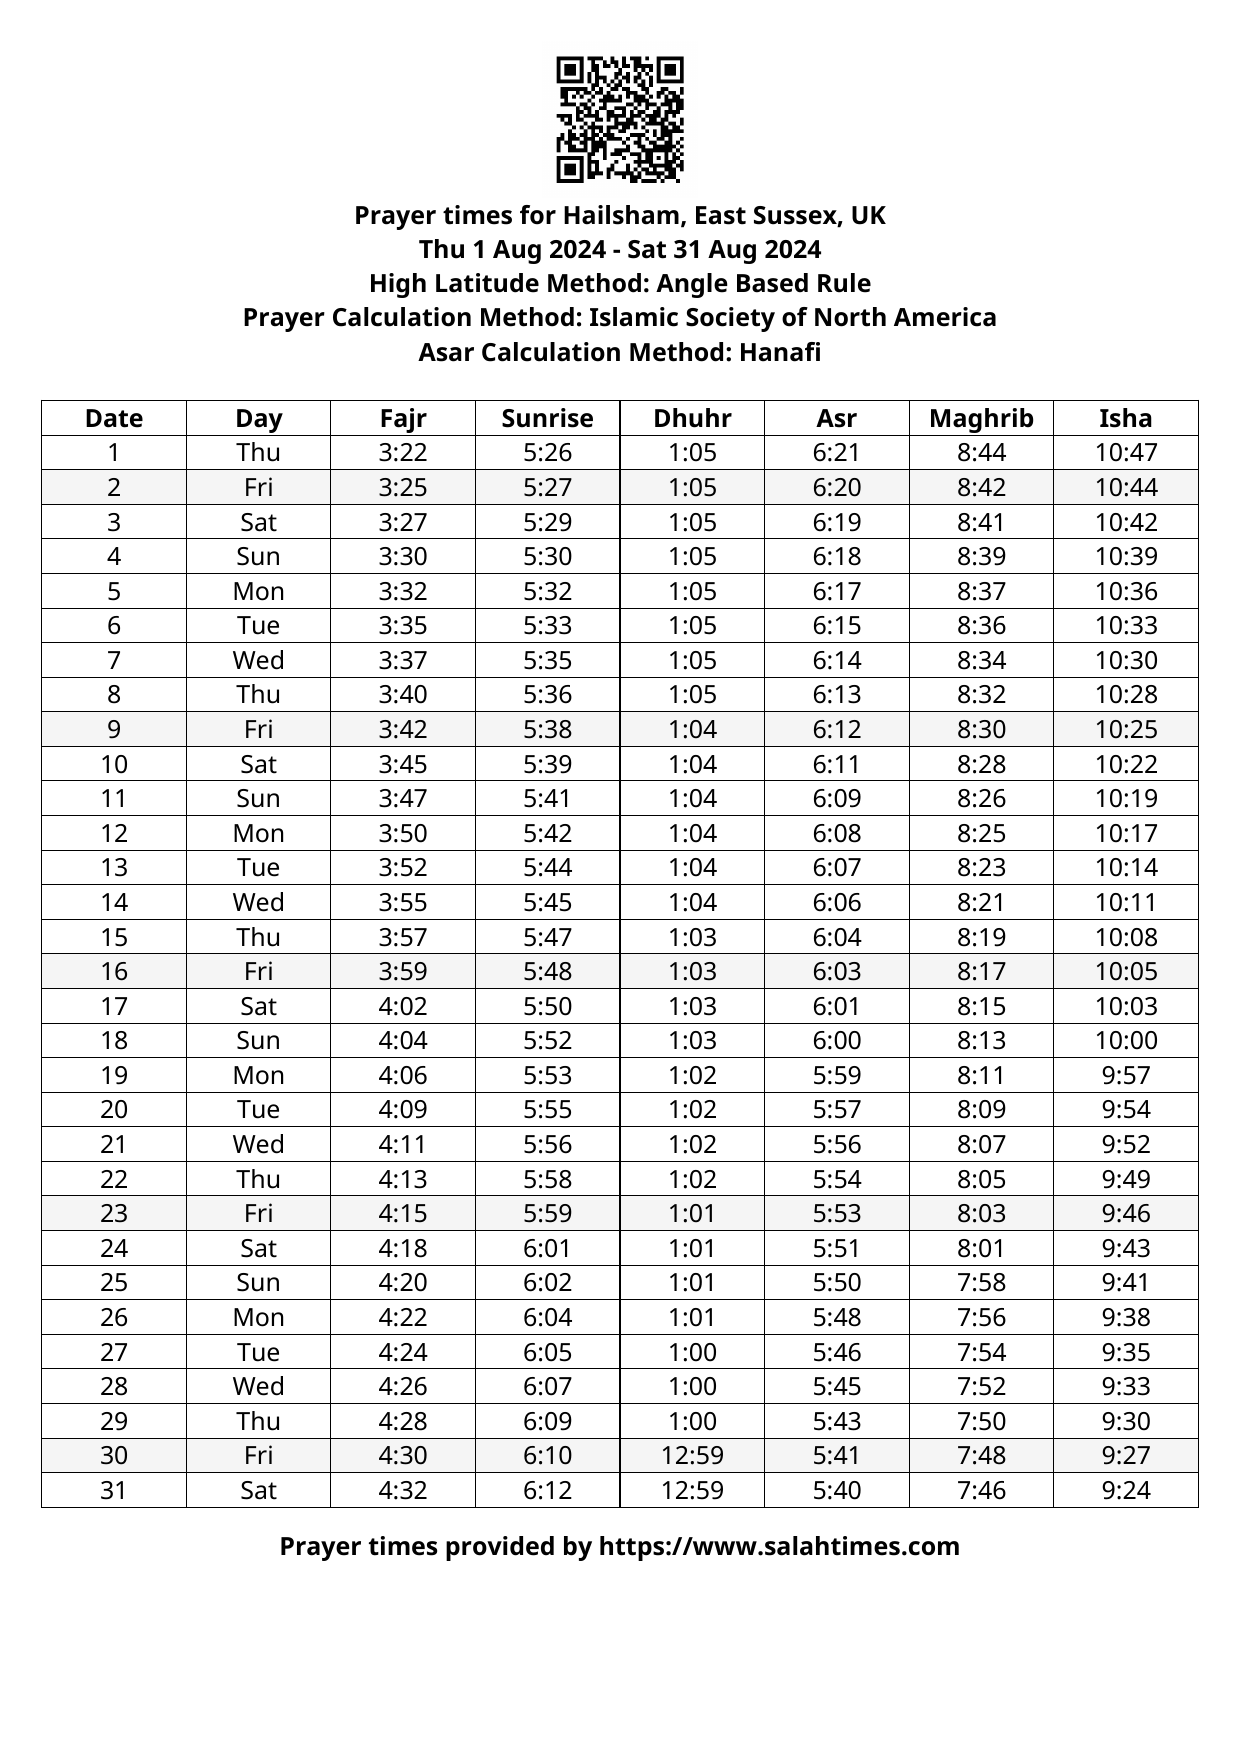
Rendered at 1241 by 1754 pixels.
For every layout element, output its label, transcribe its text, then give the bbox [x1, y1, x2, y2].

table_cell 24 [42, 1231, 186, 1264]
table_header Day [187, 401, 330, 434]
table_cell Tue [187, 1335, 330, 1368]
table_cell 8:44 [910, 436, 1053, 469]
table_cell 5:39 [476, 747, 619, 780]
table_cell 5:53 [476, 1058, 619, 1092]
table_cell 10:36 [1054, 574, 1198, 607]
table_cell 6:00 [765, 1024, 909, 1057]
table_cell 6:20 [765, 470, 909, 504]
table_cell 3:50 [331, 816, 475, 849]
table_cell 6:01 [476, 1231, 619, 1264]
table_cell Sun [187, 1266, 330, 1299]
table_cell 23 [42, 1196, 186, 1230]
table_cell 6:12 [765, 712, 909, 746]
table_cell 8:30 [910, 712, 1053, 746]
table_cell Wed [187, 1127, 330, 1161]
table_cell 6:01 [765, 989, 909, 1022]
table_cell 21 [42, 1127, 186, 1161]
table_cell 5:47 [476, 920, 619, 953]
table_cell 7:48 [910, 1439, 1053, 1472]
table_header Sunrise [476, 401, 619, 434]
table_cell 8:21 [910, 885, 1053, 919]
table_cell 9:27 [1054, 1439, 1198, 1472]
table_cell 6:09 [765, 781, 909, 815]
table_cell Mon [187, 1058, 330, 1092]
table_cell Tue [187, 1093, 330, 1126]
table_cell Sat [187, 747, 330, 780]
table_cell 5:29 [476, 505, 619, 538]
table_cell 9:33 [1054, 1369, 1198, 1403]
table_cell 12 [42, 816, 186, 849]
table_cell Fri [187, 1196, 330, 1230]
table_cell 20 [42, 1093, 186, 1126]
table_cell 8:07 [910, 1127, 1053, 1161]
table_cell 10:14 [1054, 851, 1198, 884]
table_cell 5:53 [765, 1196, 909, 1230]
table_cell 4:15 [331, 1196, 475, 1230]
table_cell 3:22 [331, 436, 475, 469]
table_cell 8 [42, 678, 186, 711]
table_cell 5:56 [476, 1127, 619, 1161]
table_cell 4:30 [331, 1439, 475, 1472]
table_cell 25 [42, 1266, 186, 1299]
table_cell 3:42 [331, 712, 475, 746]
table_cell 8:39 [910, 539, 1053, 573]
table_header Asr [765, 401, 909, 434]
table_cell 15 [42, 920, 186, 953]
table_cell 1:00 [621, 1369, 764, 1403]
table_cell 4:26 [331, 1369, 475, 1403]
table_cell 12:59 [621, 1473, 764, 1507]
table_cell 18 [42, 1024, 186, 1057]
table_cell 3:27 [331, 505, 475, 538]
table_cell 1:05 [621, 678, 764, 711]
table_cell 5:44 [476, 851, 619, 884]
table_cell 3:55 [331, 885, 475, 919]
table_cell 9:38 [1054, 1300, 1198, 1334]
table_cell 5:35 [476, 643, 619, 677]
table_cell Fri [187, 470, 330, 504]
table_cell Wed [187, 885, 330, 919]
table_cell 10:08 [1054, 920, 1198, 953]
table_cell 3:59 [331, 954, 475, 988]
table_cell 4:09 [331, 1093, 475, 1126]
table_cell 5:45 [476, 885, 619, 919]
table_cell 1:03 [621, 1024, 764, 1057]
table_cell 1:04 [621, 747, 764, 780]
table_cell 1:01 [621, 1266, 764, 1299]
table_cell Mon [187, 1300, 330, 1334]
table_cell 5:50 [476, 989, 619, 1022]
table_cell 6:10 [476, 1439, 619, 1472]
table_cell 10:30 [1054, 643, 1198, 677]
table_cell Thu [187, 678, 330, 711]
table_cell 7:46 [910, 1473, 1053, 1507]
table_cell 13 [42, 851, 186, 884]
table_cell 8:28 [910, 747, 1053, 780]
table_cell 5:50 [765, 1266, 909, 1299]
table_cell 6:18 [765, 539, 909, 573]
table_cell 10:05 [1054, 954, 1198, 988]
table_cell 6:09 [476, 1404, 619, 1437]
table_cell 19 [42, 1058, 186, 1092]
table_cell Fri [187, 1439, 330, 1472]
table_cell 10:19 [1054, 781, 1198, 815]
text Prayer Calculation Method: Islamic Society of North America [42, 300, 1198, 334]
table_cell 1:05 [621, 609, 764, 642]
table_cell Mon [187, 574, 330, 607]
table_cell 4:11 [331, 1127, 475, 1161]
table_cell 6:13 [765, 678, 909, 711]
table_cell 5:30 [476, 539, 619, 573]
table_cell 10:22 [1054, 747, 1198, 780]
table_cell 3:52 [331, 851, 475, 884]
table_cell 5:48 [476, 954, 619, 988]
table_cell 1:01 [621, 1196, 764, 1230]
table_cell 5:58 [476, 1162, 619, 1195]
table_cell 5:59 [476, 1196, 619, 1230]
table_cell 10:03 [1054, 989, 1198, 1022]
table_cell 5 [42, 574, 186, 607]
table_cell 6:08 [765, 816, 909, 849]
table_header Date [42, 401, 186, 434]
table_cell Thu [187, 1404, 330, 1437]
table_cell 6 [42, 609, 186, 642]
table_cell 8:23 [910, 851, 1053, 884]
table_cell 6:12 [476, 1473, 619, 1507]
table_cell 1:00 [621, 1404, 764, 1437]
table_cell 22 [42, 1162, 186, 1195]
table_cell Fri [187, 954, 330, 988]
table_cell 10:44 [1054, 470, 1198, 504]
table_cell 3:32 [331, 574, 475, 607]
table_cell Thu [187, 920, 330, 953]
table_cell 17 [42, 989, 186, 1022]
table_cell 28 [42, 1369, 186, 1403]
table_cell 3:25 [331, 470, 475, 504]
table_cell 8:09 [910, 1093, 1053, 1126]
table_cell Wed [187, 1369, 330, 1403]
table_cell 1:02 [621, 1058, 764, 1092]
table_cell 4:18 [331, 1231, 475, 1264]
table_cell 1:02 [621, 1162, 764, 1195]
table_cell 2 [42, 470, 186, 504]
table_cell 5:59 [765, 1058, 909, 1092]
table_cell 5:54 [765, 1162, 909, 1195]
table_header Maghrib [910, 401, 1053, 434]
table_cell 8:25 [910, 816, 1053, 849]
table_cell 5:36 [476, 678, 619, 711]
table_cell 6:04 [476, 1300, 619, 1334]
text Asar Calculation Method: Hanafi [42, 334, 1198, 368]
text Thu 1 Aug 2024 - Sat 31 Aug 2024 [42, 232, 1198, 266]
table_cell 1:04 [621, 712, 764, 746]
table_cell Sat [187, 1473, 330, 1507]
table_cell Fri [187, 712, 330, 746]
table_cell 12:59 [621, 1439, 764, 1472]
table_cell 4:22 [331, 1300, 475, 1334]
table_cell 5:38 [476, 712, 619, 746]
table_cell 6:19 [765, 505, 909, 538]
table_cell 8:19 [910, 920, 1053, 953]
table_cell 5:55 [476, 1093, 619, 1126]
table_cell Tue [187, 609, 330, 642]
table_cell Sat [187, 505, 330, 538]
table_cell 29 [42, 1404, 186, 1437]
table_cell 4:32 [331, 1473, 475, 1507]
table_cell 10:00 [1054, 1024, 1198, 1057]
table_cell 10:11 [1054, 885, 1198, 919]
table_cell Thu [187, 1162, 330, 1195]
table_cell 10:25 [1054, 712, 1198, 746]
table_cell 6:17 [765, 574, 909, 607]
table_cell 10:39 [1054, 539, 1198, 573]
table_cell 3:40 [331, 678, 475, 711]
table_cell 7:58 [910, 1266, 1053, 1299]
table_cell 3:37 [331, 643, 475, 677]
table_cell 8:34 [910, 643, 1053, 677]
table_cell 3:35 [331, 609, 475, 642]
table_cell 1:01 [621, 1300, 764, 1334]
table_cell 5:52 [476, 1024, 619, 1057]
table_cell 4:28 [331, 1404, 475, 1437]
text Prayer times for Hailsham, East Sussex, UK [42, 198, 1198, 232]
table_cell 4:20 [331, 1266, 475, 1299]
table_cell 27 [42, 1335, 186, 1368]
table_header Isha [1054, 401, 1198, 434]
table_cell 5:26 [476, 436, 619, 469]
table_cell 4:04 [331, 1024, 475, 1057]
table_cell 5:41 [476, 781, 619, 815]
table_cell Sun [187, 539, 330, 573]
table_cell 6:03 [765, 954, 909, 988]
table_cell Thu [187, 436, 330, 469]
table_cell 1:00 [621, 1335, 764, 1368]
table_cell 5:42 [476, 816, 619, 849]
table_cell 1:04 [621, 781, 764, 815]
table_cell 10:42 [1054, 505, 1198, 538]
table_cell 5:51 [765, 1231, 909, 1264]
table_cell 5:46 [765, 1335, 909, 1368]
table_cell 10:33 [1054, 609, 1198, 642]
text High Latitude Method: Angle Based Rule [42, 266, 1198, 300]
table_cell 6:21 [765, 436, 909, 469]
table_cell 9:35 [1054, 1335, 1198, 1368]
table_cell 1:05 [621, 470, 764, 504]
table_cell 5:40 [765, 1473, 909, 1507]
table_cell 7:54 [910, 1335, 1053, 1368]
table_cell 5:56 [765, 1127, 909, 1161]
table_cell 4:06 [331, 1058, 475, 1092]
table_cell 6:06 [765, 885, 909, 919]
table_cell 9:24 [1054, 1473, 1198, 1507]
table_cell 5:27 [476, 470, 619, 504]
table_cell 1:05 [621, 539, 764, 573]
table_cell 9:52 [1054, 1127, 1198, 1161]
table_cell 11 [42, 781, 186, 815]
table_cell 1:01 [621, 1231, 764, 1264]
table_cell 7:52 [910, 1369, 1053, 1403]
text Prayer times provided by https://www.salahtimes.com [42, 1528, 1198, 1563]
table_cell 8:17 [910, 954, 1053, 988]
table_cell 4:02 [331, 989, 475, 1022]
table_cell 6:04 [765, 920, 909, 953]
table_cell 8:26 [910, 781, 1053, 815]
table_cell 1 [42, 436, 186, 469]
table_cell 9:54 [1054, 1093, 1198, 1126]
table_cell 5:57 [765, 1093, 909, 1126]
table_cell 6:14 [765, 643, 909, 677]
table_cell 3:45 [331, 747, 475, 780]
table_cell 1:03 [621, 989, 764, 1022]
table_cell 6:11 [765, 747, 909, 780]
table_cell 9:30 [1054, 1404, 1198, 1437]
table_cell 1:04 [621, 851, 764, 884]
table_cell 8:11 [910, 1058, 1053, 1092]
table_cell 8:13 [910, 1024, 1053, 1057]
table_cell 8:03 [910, 1196, 1053, 1230]
table_cell 4:24 [331, 1335, 475, 1368]
table_cell 30 [42, 1439, 186, 1472]
table_cell 8:05 [910, 1162, 1053, 1195]
table_cell 8:41 [910, 505, 1053, 538]
table_cell 1:02 [621, 1093, 764, 1126]
table_cell 6:05 [476, 1335, 619, 1368]
table_cell 3:47 [331, 781, 475, 815]
table_cell 6:15 [765, 609, 909, 642]
table_cell Sun [187, 1024, 330, 1057]
table_cell 8:42 [910, 470, 1053, 504]
table_cell 5:45 [765, 1369, 909, 1403]
table_cell 8:01 [910, 1231, 1053, 1264]
table_cell Sun [187, 781, 330, 815]
table_cell 1:04 [621, 816, 764, 849]
table_header Fajr [331, 401, 475, 434]
table_cell 5:48 [765, 1300, 909, 1334]
table_cell Mon [187, 816, 330, 849]
table_cell 8:15 [910, 989, 1053, 1022]
table_cell 10:17 [1054, 816, 1198, 849]
table_cell 1:05 [621, 574, 764, 607]
table_header Dhuhr [621, 401, 764, 434]
table_cell 6:07 [476, 1369, 619, 1403]
table_cell 26 [42, 1300, 186, 1334]
table_cell 6:02 [476, 1266, 619, 1299]
table_cell 1:04 [621, 885, 764, 919]
table_cell 4:13 [331, 1162, 475, 1195]
table_cell 3 [42, 505, 186, 538]
table_cell 1:05 [621, 436, 764, 469]
table_cell 10 [42, 747, 186, 780]
table_cell 10:28 [1054, 678, 1198, 711]
table_cell 7:50 [910, 1404, 1053, 1437]
table_cell 9:41 [1054, 1266, 1198, 1299]
table_cell 1:05 [621, 643, 764, 677]
table_cell 9:57 [1054, 1058, 1198, 1092]
table_cell 5:43 [765, 1404, 909, 1437]
table_cell 31 [42, 1473, 186, 1507]
table_cell 9:43 [1054, 1231, 1198, 1264]
table_cell 9:49 [1054, 1162, 1198, 1195]
table_cell 1:02 [621, 1127, 764, 1161]
table_cell 7:56 [910, 1300, 1053, 1334]
table_cell 8:36 [910, 609, 1053, 642]
table_cell 1:03 [621, 954, 764, 988]
table_cell 7 [42, 643, 186, 677]
table_cell 5:33 [476, 609, 619, 642]
table_cell 8:37 [910, 574, 1053, 607]
table_cell 10:47 [1054, 436, 1198, 469]
table_cell 14 [42, 885, 186, 919]
table_cell 1:05 [621, 505, 764, 538]
table_cell 5:32 [476, 574, 619, 607]
table_cell Wed [187, 643, 330, 677]
table_cell 6:07 [765, 851, 909, 884]
table_cell 8:32 [910, 678, 1053, 711]
table_cell 5:41 [765, 1439, 909, 1472]
table_cell 1:03 [621, 920, 764, 953]
table_cell 9 [42, 712, 186, 746]
picture [542, 41, 699, 198]
table_cell 3:57 [331, 920, 475, 953]
table_cell 16 [42, 954, 186, 988]
table_cell Sat [187, 989, 330, 1022]
table_cell Sat [187, 1231, 330, 1264]
table_cell 4 [42, 539, 186, 573]
table_cell 3:30 [331, 539, 475, 573]
table_cell Tue [187, 851, 330, 884]
table_cell 9:46 [1054, 1196, 1198, 1230]
